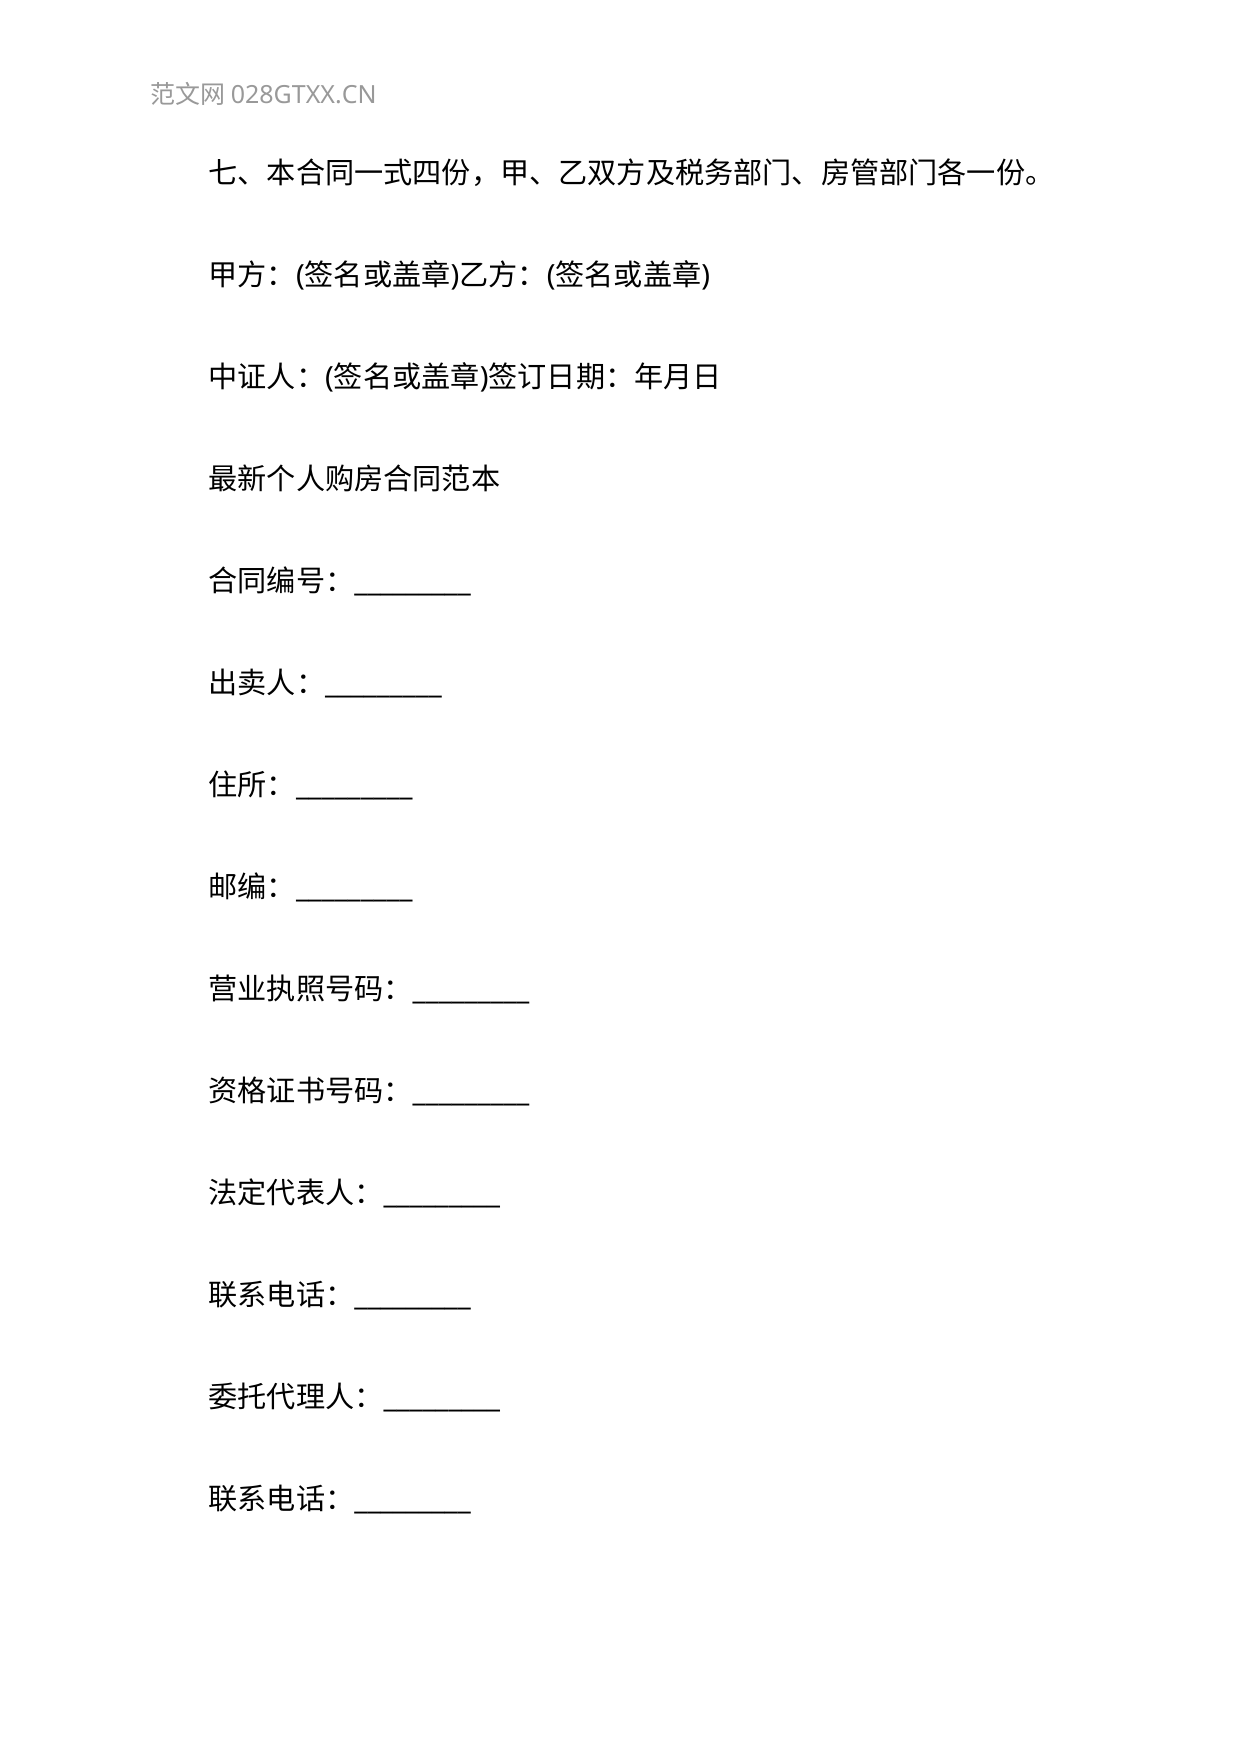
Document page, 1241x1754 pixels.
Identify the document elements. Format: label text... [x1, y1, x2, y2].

text 邮编：_________ [150, 863, 1090, 906]
text 住所：_________ [150, 761, 1090, 804]
text 出卖人：_________ [150, 659, 1090, 702]
text 资格证书号码：_________ [150, 1067, 1090, 1110]
text 甲方：(签名或盖章)乙方：(签名或盖章) [150, 252, 1090, 294]
text 中证人：(签名或盖章)签订日期：年月日 [150, 354, 1090, 396]
text 合同编号：_________ [150, 557, 1090, 600]
text 最新个人购房合同范本 [150, 456, 1090, 498]
text 营业执照号码：_________ [150, 965, 1090, 1008]
text 联系电话：_________ [150, 1475, 1090, 1518]
text 联系电话：_________ [150, 1271, 1090, 1314]
text 法定代表人：_________ [150, 1169, 1090, 1212]
text 七、本合同一式四份，甲、乙双方及税务部门、房管部门各一份。 [150, 150, 1090, 192]
text 委托代理人：_________ [150, 1373, 1090, 1416]
